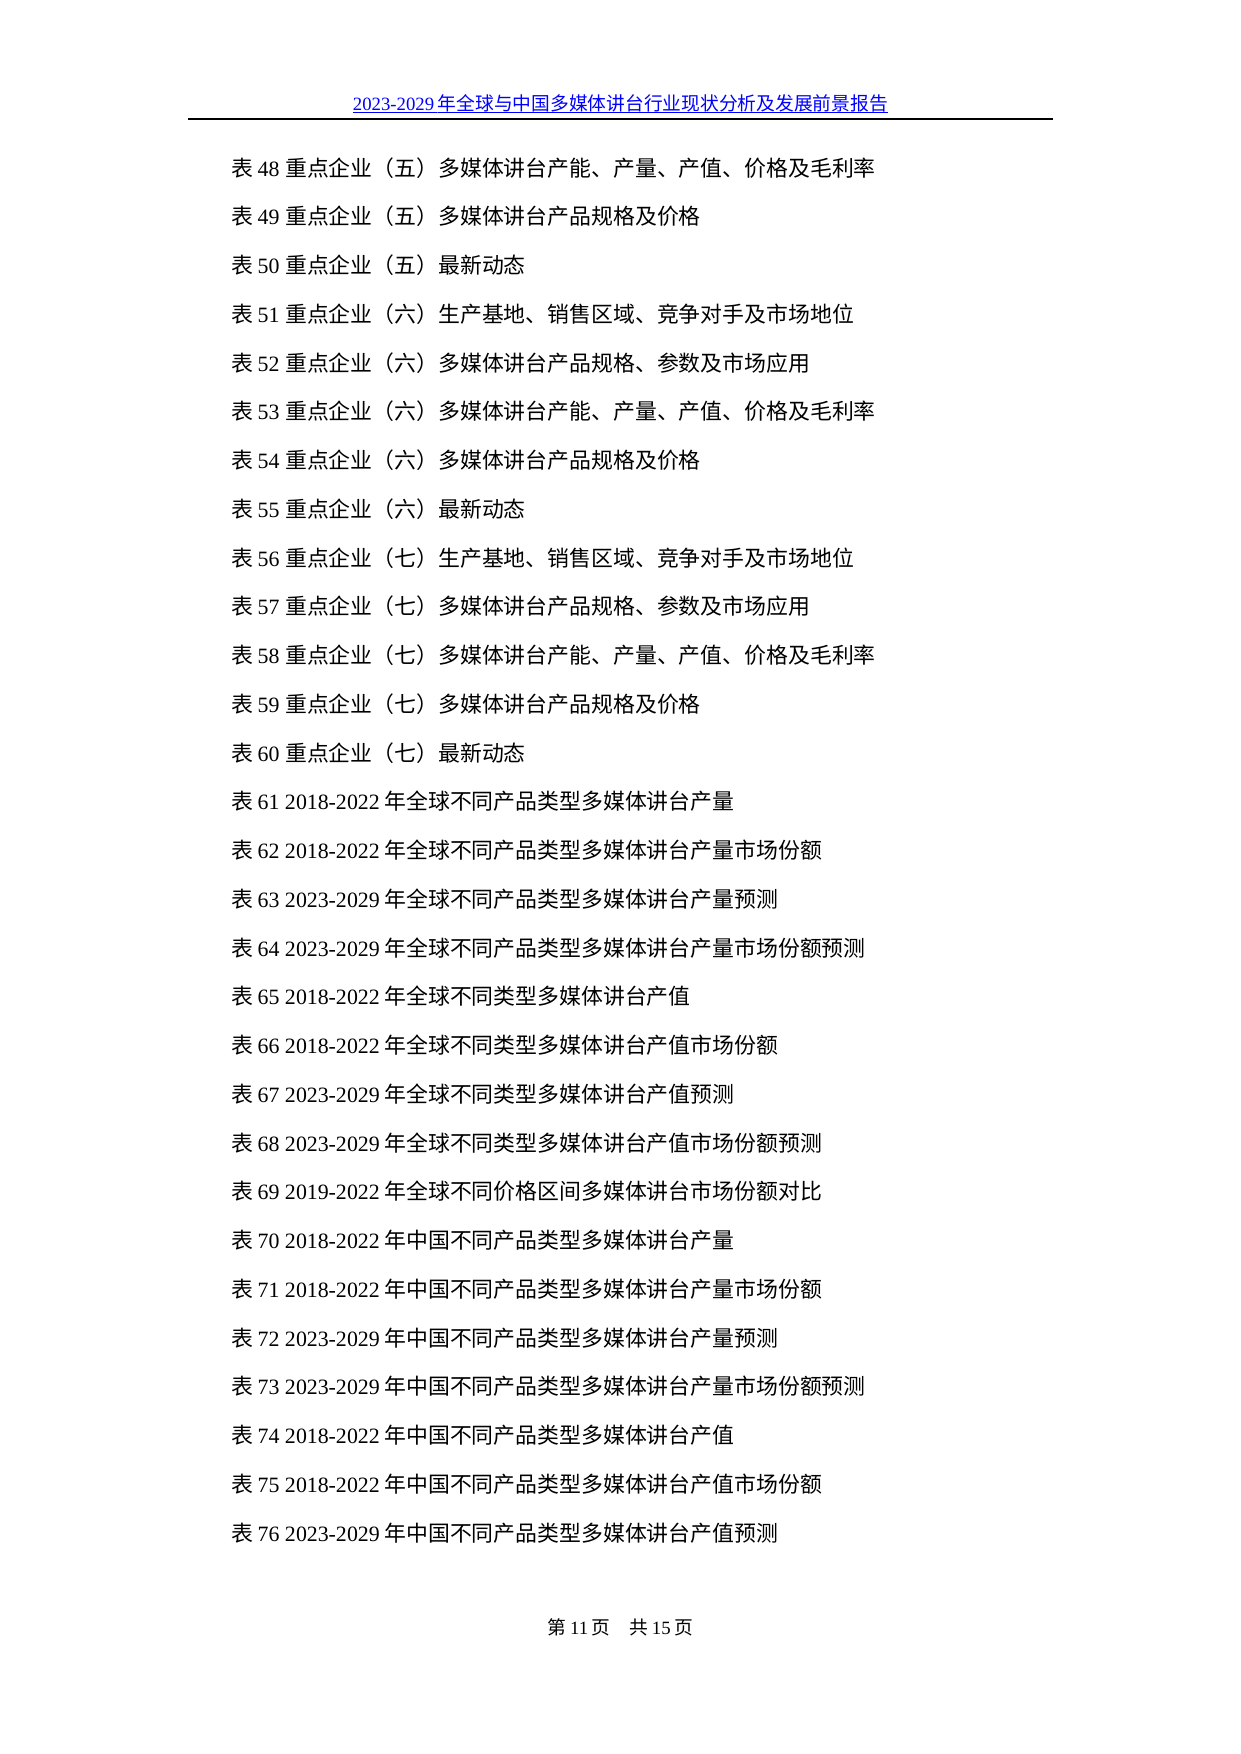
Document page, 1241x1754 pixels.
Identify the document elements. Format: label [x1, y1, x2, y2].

text [187, 150, 1053, 1548]
